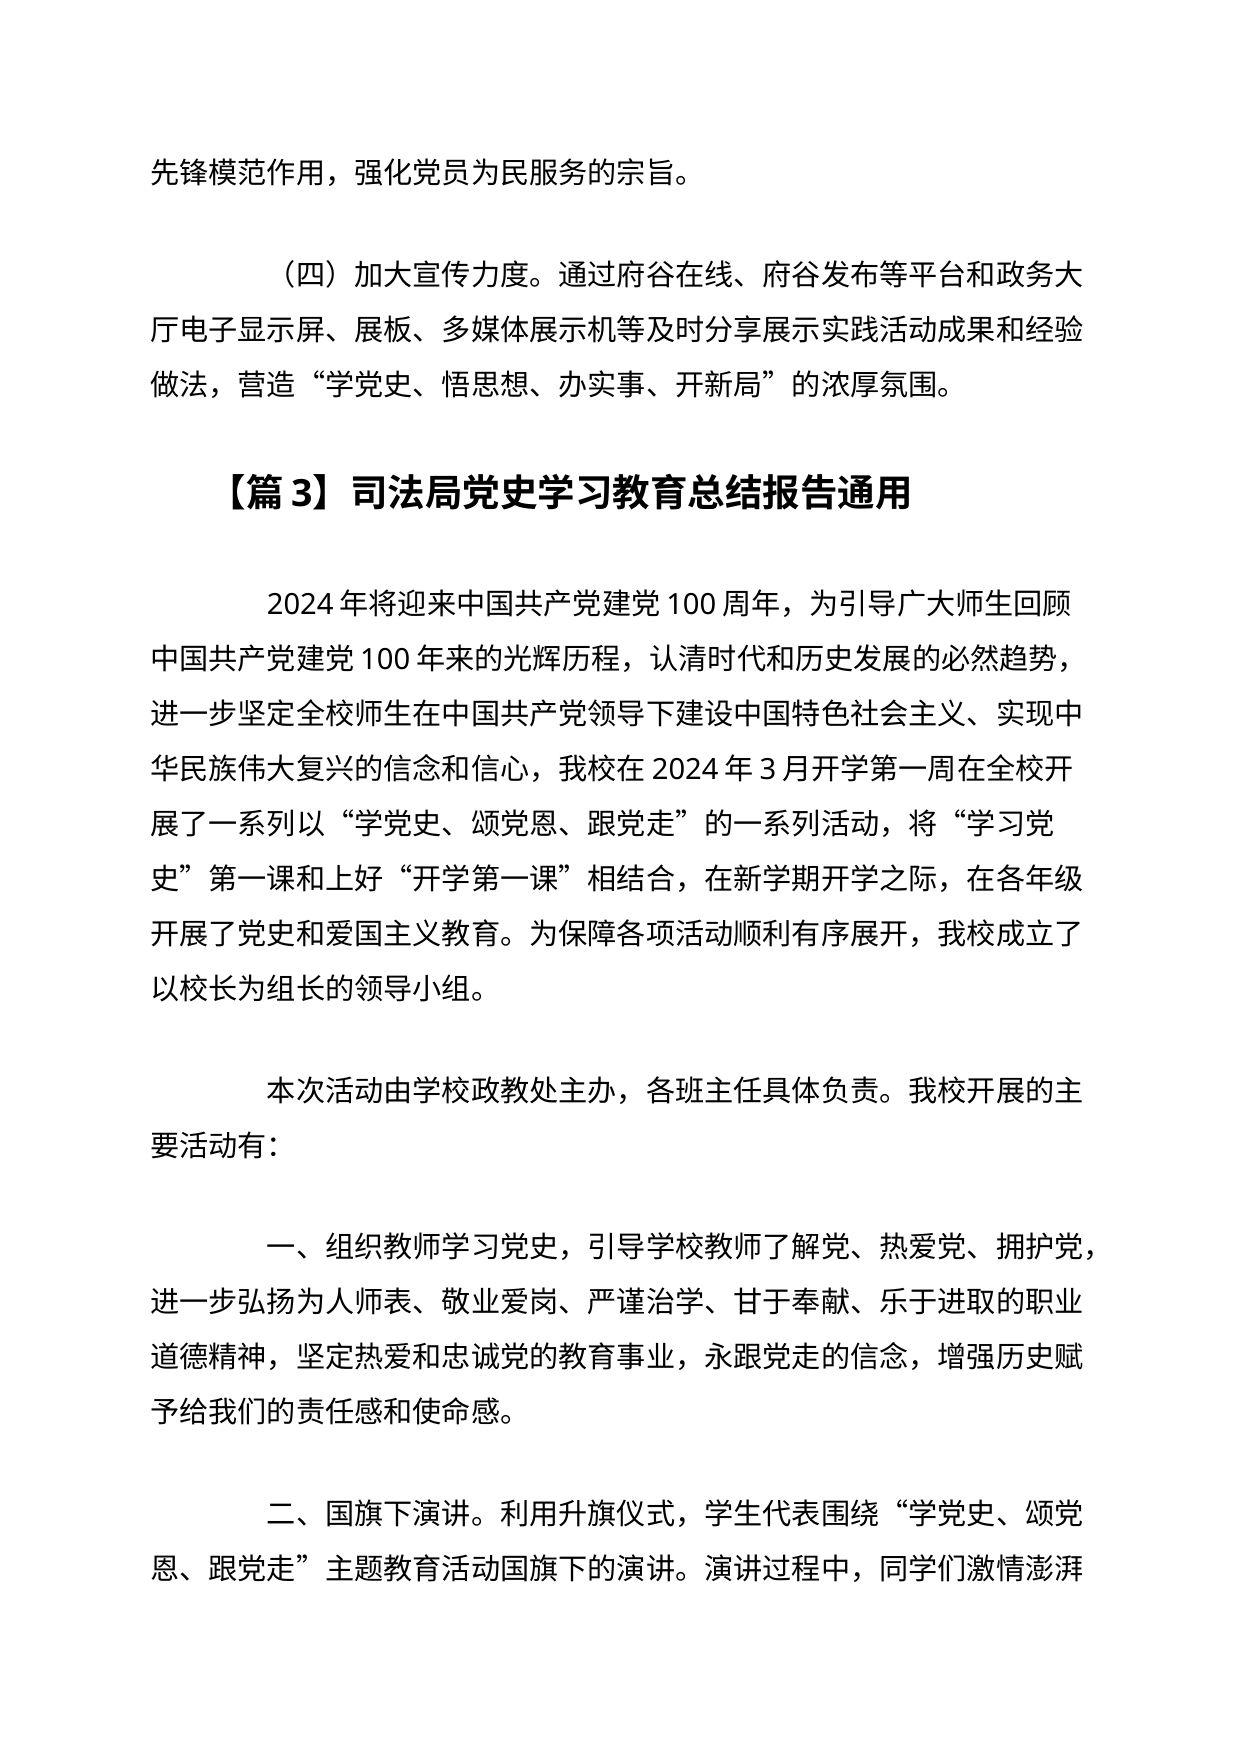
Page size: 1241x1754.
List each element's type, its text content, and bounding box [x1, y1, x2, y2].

text 一、组织教师学习党史，引导学校教师了解党、热爱党、拥护党，进一步弘扬为人师表、敬业爱岗、严谨治学、甘于奉献、乐于进取的职业道德精神，坚定热爱和忠诚党的教育事业，永跟党走的信念，增强历史赋予给我们的责任感和使命感。 [150, 1224, 1090, 1431]
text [150, 150, 1090, 192]
text 本次活动由学校政教处主办，各班主任具体负责。我校开展的主要活动有： [150, 1067, 1090, 1164]
text 2024年将迎来中国共产党建党100周年，为引导广大师生回顾中国共产党建党100年来的光辉历程，认清时代和历史发展的必然趋势，进一步坚定全校师生在中国共产党领导下建设中国特色社会主义、实现中华民族伟大复兴的信念和信心，我校在2024年3月开学第一周在全校开展了一系列以“学党史、颂党恩、跟党走”的一系列活动，将“学习党史”第一课和上好“开学第一课”相结合，在新学期开学之际，在各年级开展了党史和爱国主义教育。为保障各项活动顺利有序展开，我校成立了以校长为组长的领导小组。 [150, 581, 1090, 1008]
text 【篇3】司法局党史学习教育总结报告通用 [150, 463, 1090, 518]
text （四）加大宣传力度。通过府谷在线、府谷发布等平台和政务大厅电子显示屏、展板、多媒体展示机等及时分享展示实践活动成果和经验做法，营造“学党史、悟思想、办实事、开新局”的浓厚氛围。 [150, 252, 1090, 404]
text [150, 1490, 1090, 1588]
